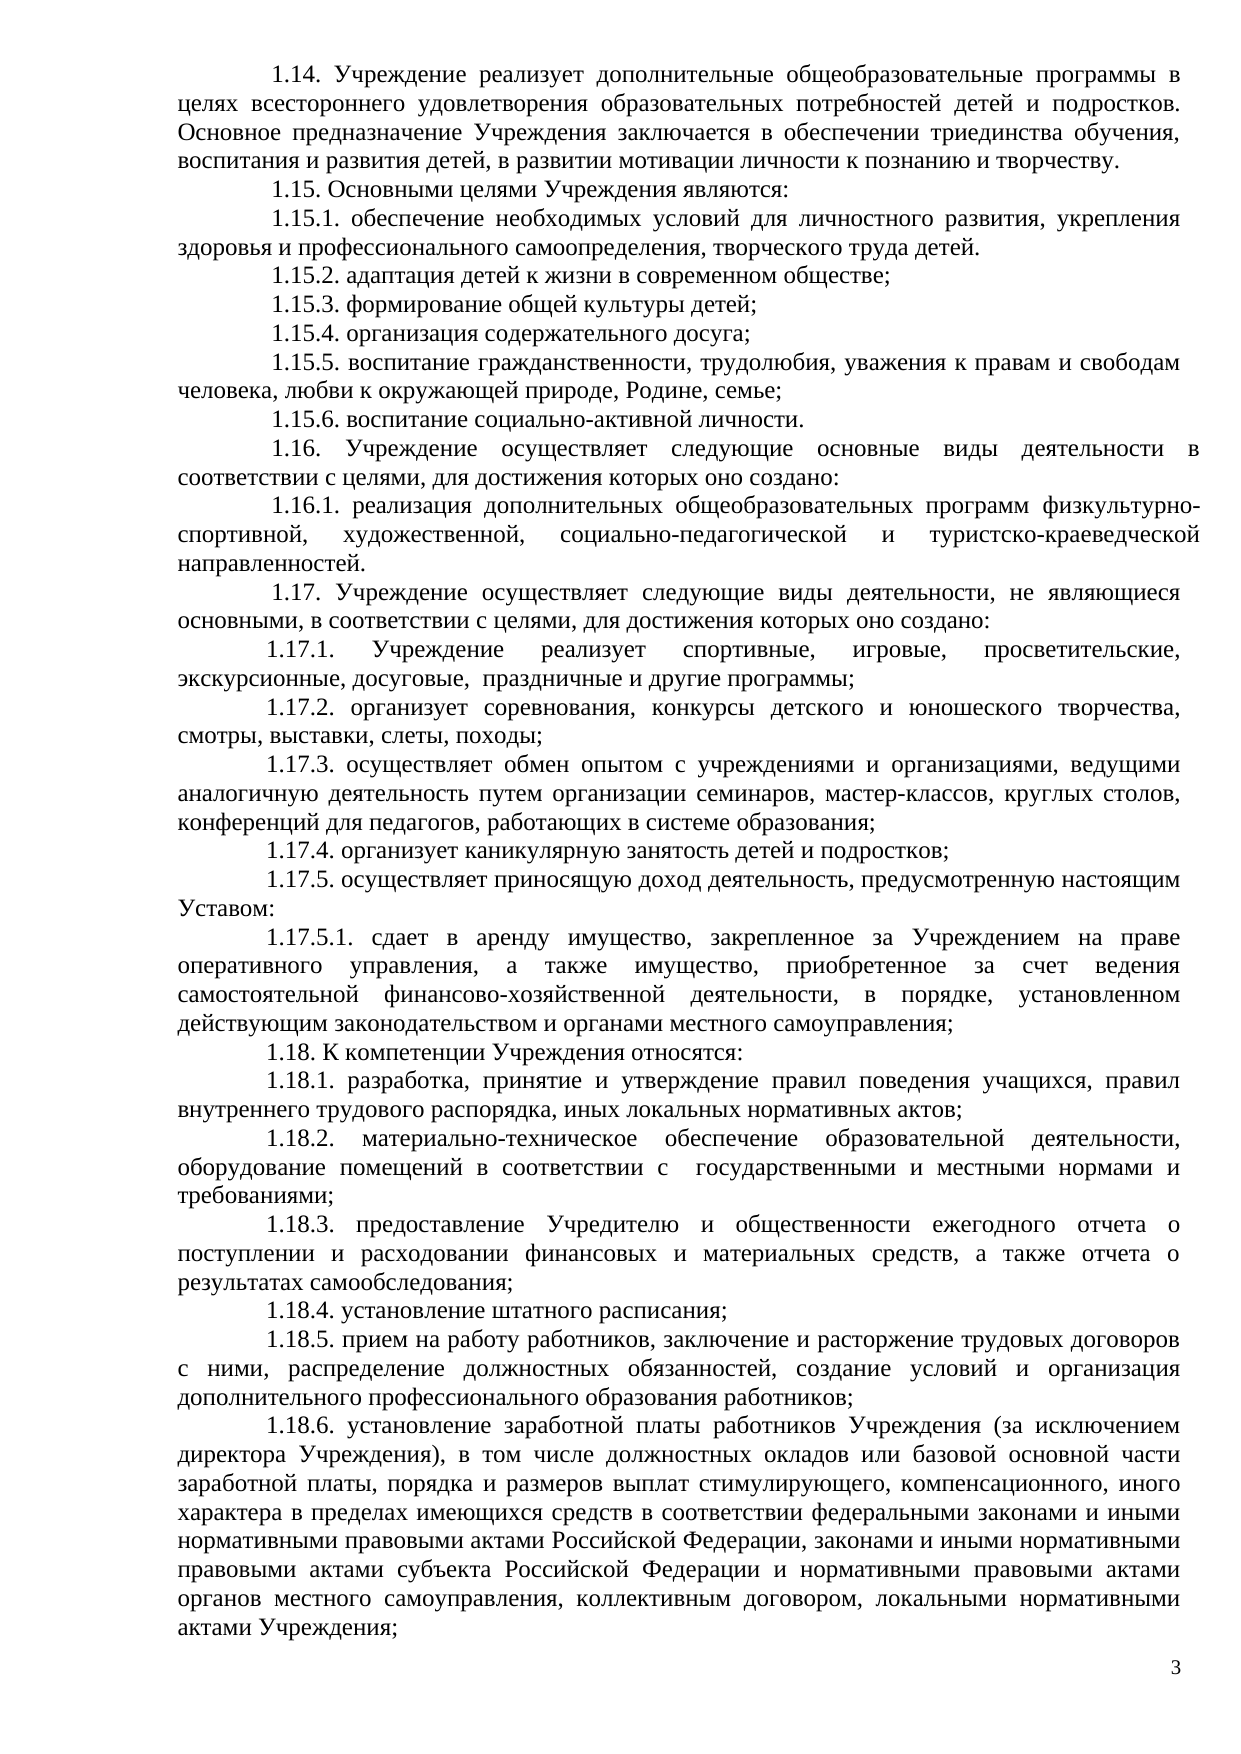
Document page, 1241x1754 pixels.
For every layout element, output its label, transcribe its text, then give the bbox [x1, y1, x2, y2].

text 1.17.1. Учреждение реализует спортивные, игровые, просветительские, экскурсионные, досуговые, праздничные и другие программы; [177, 634, 1181, 692]
text 1.18.5. прием на работу работников, заключение и расторжение трудовых договоров с ними, распределение должностных обязанностей, создание условий и организация дополнительного профессионального образования работников; [177, 1324, 1181, 1410]
text 1.17.4. организует каникулярную занятость детей и подростков; [177, 835, 1181, 864]
text 1.14. Учреждение реализует дополнительные общеобразовательные программы в целях всестороннего удовлетворения образовательных потребностей детей и подростков. Основное предназначение Учреждения заключается в обеспечении триединства обучения, воспитания и развития детей, в развитии мотивации личности к познанию и творчеству. [177, 59, 1181, 174]
text 1.18.2. материально-техническое обеспечение образовательной деятельности, оборудование помещений в соответствии с государственными и местными нормами и требованиями; [177, 1123, 1181, 1209]
text 1.17.2. организует соревнования, конкурсы детского и юношеского творчества, смотры, выставки, слеты, походы; [177, 692, 1181, 749]
text 1.18.6. установление заработной платы работников Учреждения (за исключением директора Учреждения), в том числе должностных окладов или базовой основной части заработной платы, порядка и размеров выплат стимулирующего, компенсационного, иного характера в пределах имеющихся средств в соответствии федеральными законами и иными нормативными правовыми актами Российской Федерации, законами и иными нормативными правовыми актами субъекта Российской Федерации и нормативными правовыми актами органов местного самоуправления, коллективным договором, локальными нормативными актами Учреждения; [177, 1410, 1181, 1640]
text 1.17.3. осуществляет обмен опытом с учреждениями и организациями, ведущими аналогичную деятельность путем организации семинаров, мастер-классов, круглых столов, конференций для педагогов, работающих в системе образования; [177, 749, 1181, 835]
text 1.17.5.1. сдает в аренду имущество, закрепленное за Учреждением на праве оперативного управления, а также имущество, приобретенное за счет ведения самостоятельной финансово-хозяйственной деятельности, в порядке, установленном действующим законодательством и органами местного самоуправления; [177, 922, 1181, 1037]
text 1.15.2. адаптация детей к жизни в современном обществе; [177, 260, 1181, 289]
text 1.18. К компетенции Учреждения относятся: [177, 1037, 1181, 1065]
text 1.17.5. осуществляет приносящую доход деятельность, предусмотренную настоящим Уставом: [177, 864, 1181, 922]
text 1.15.1. обеспечение необходимых условий для личностного развития, укрепления здоровья и профессионального самоопределения, творческого труда детей. [177, 203, 1181, 260]
text 1.16. Учреждение осуществляет следующие основные виды деятельности в соответствии с целями, для достижения которых оно создано: [177, 433, 1200, 490]
text 1.16.1. реализация дополнительных общеобразовательных программ физкультурно-спортивной, художественной, социально-педагогической и туристско-краеведческой направленностей. [177, 490, 1200, 577]
text 1.17. Учреждение осуществляет следующие виды деятельности, не являющиеся основными, в соответствии с целями, для достижения которых оно создано: [177, 577, 1181, 634]
text 1.18.1. разработка, принятие и утверждение правил поведения учащихся, правил внутреннего трудового распорядка, иных локальных нормативных актов; [177, 1065, 1181, 1123]
text 1.15. Основными целями Учреждения являются: [177, 174, 1181, 203]
text 1.15.4. организация содержательного досуга; [177, 318, 1181, 347]
text 1.15.6. воспитание социально-активной личности. [177, 404, 1181, 433]
text 1.15.5. воспитание гражданственности, трудолюбия, уважения к правам и свободам человека, любви к окружающей природе, Родине, семье; [177, 347, 1181, 404]
text 1.18.4. установление штатного расписания; [177, 1295, 1181, 1324]
text 1.15.3. формирование общей культуры детей; [177, 289, 1181, 318]
text 1.18.3. предоставление Учредителю и общественности ежегодного отчета о поступлении и расходовании финансовых и материальных средств, а также отчета о результатах самообследования; [177, 1209, 1181, 1295]
